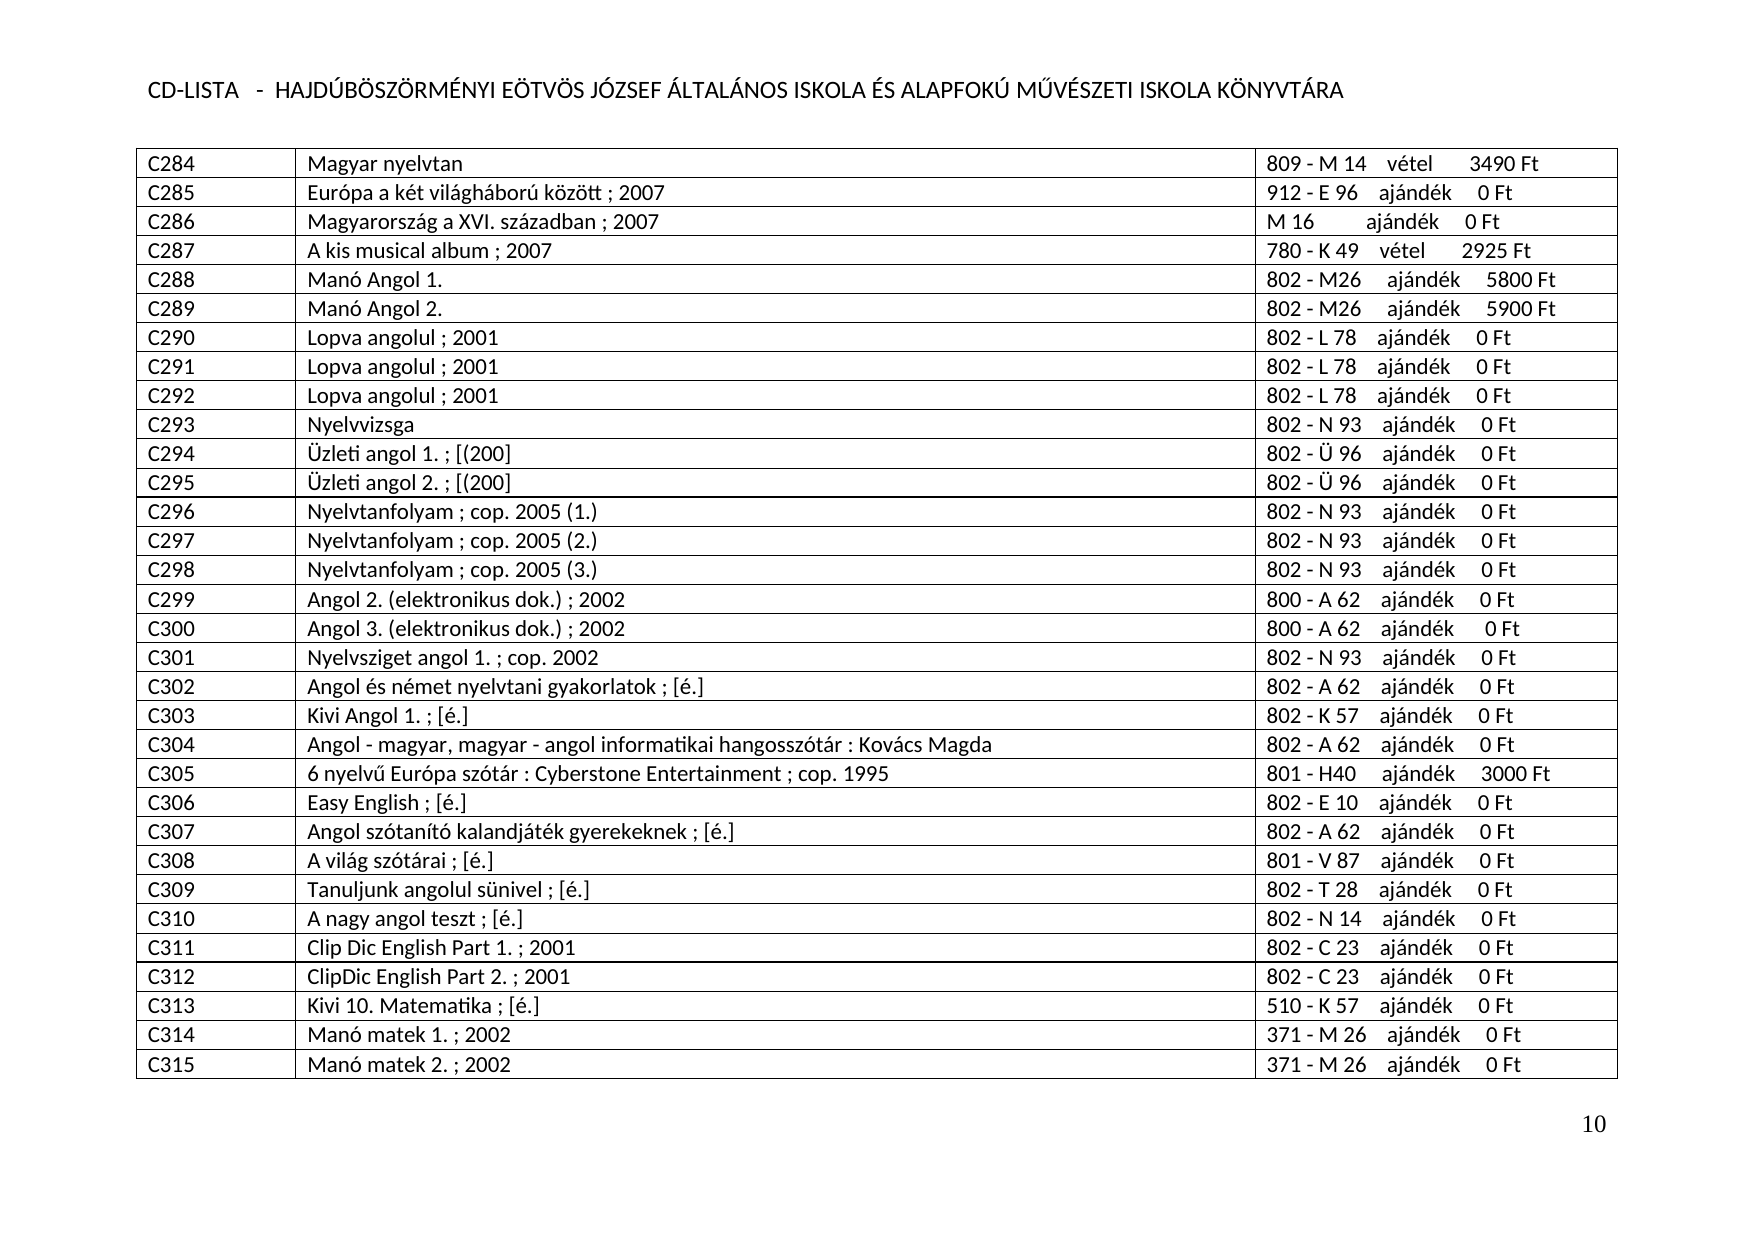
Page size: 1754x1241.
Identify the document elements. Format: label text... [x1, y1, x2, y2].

table_cell Magyar nyelvtan [296, 149, 1255, 177]
table_cell C304 [137, 730, 295, 758]
table_cell C292 [137, 381, 295, 409]
table_cell C309 [137, 875, 295, 903]
table_cell 801 - V 87 ajándék [1256, 846, 1617, 874]
table_cell Nyelvtanfolyam ; cop. 2005 (2.) [296, 527, 1255, 554]
table_cell C291 [137, 352, 295, 380]
table_cell M 16 ajándék 0 Ft [1256, 207, 1617, 235]
table_cell C311 [137, 934, 295, 961]
table_cell 510 - K 57 ajándék [1256, 992, 1617, 1019]
table_cell Nyelvsziget angol 1. ; cop. 2002 [296, 643, 1255, 671]
table_cell 802 - L 78 ajándék 0 Ft [1256, 352, 1617, 380]
table_cell C314 [137, 1021, 295, 1049]
table_cell C284 [137, 149, 295, 177]
table_cell Üzleti angol 1. ; [(200] [296, 439, 1255, 467]
table_cell 802 - A 62 ajándék [1256, 817, 1617, 845]
table_cell 809 - M 14 vétel 3490 Ft [1256, 149, 1617, 177]
table_cell 802 - N 93 ajándék 0 Ft [1256, 556, 1617, 584]
table_cell 802 - A 62 ajándék 0 Ft [1256, 730, 1617, 758]
table_cell C305 [137, 759, 295, 787]
table_cell C306 [137, 788, 295, 816]
table_cell 780 - K 49 vétel 2925 Ft [1256, 236, 1617, 264]
table_cell C302 [137, 672, 295, 700]
table_cell C297 [137, 527, 295, 554]
table_cell Európa a két világháború között ; 2007 [296, 178, 1255, 206]
table_cell 802 - A 62 ajándék 0 Ft [1256, 672, 1617, 700]
table_cell ClipDic English Part 2. ; 2001 [296, 963, 1255, 991]
table_cell Clip Dic English Part 1. ; 2001 [296, 934, 1255, 961]
table_cell 802 - M26 ajándék 5800 Ft [1256, 265, 1617, 293]
table_cell Lopva angolul ; 2001 [296, 352, 1255, 380]
table_cell Tanuljunk angolul sünivel ; [é.] [296, 875, 1255, 903]
table_cell C308 [137, 846, 295, 874]
table_cell C301 [137, 643, 295, 671]
table_cell 371 - M 26 ajándék [1256, 1050, 1617, 1078]
table_cell 802 - L 78 ajándék 0 Ft [1256, 323, 1617, 351]
table_cell Angol és német nyelvtani gyakorlatok ; [é.] [296, 672, 1255, 700]
table_cell 802 - C 23 ajándék [1256, 963, 1617, 991]
table_cell 802 - K 57 ajándék 0 Ft [1256, 701, 1617, 729]
table_cell C294 [137, 439, 295, 467]
table_cell 801 - H40 ajándék 3000 Ft [1256, 759, 1617, 787]
table_cell Angol szótanító kalandjáték gyerekeknek ; [é.] [296, 817, 1255, 845]
table_cell C307 [137, 817, 295, 845]
table_cell 802 - C 23 ajándék [1256, 934, 1617, 961]
table_cell Kivi Angol 1. ; [é.] [296, 701, 1255, 729]
table_cell 802 - N 93 ajándék 0 Ft [1256, 527, 1617, 554]
table_cell Üzleti angol 2. ; [(200] [296, 469, 1255, 496]
table_cell C290 [137, 323, 295, 351]
table_cell Angol 2. (elektronikus dok.) ; 2002 [296, 585, 1255, 613]
table_cell C303 [137, 701, 295, 729]
table_cell Angol - magyar, magyar - angol informatikai hangosszótár : Kovács Magda [296, 730, 1255, 758]
table_cell 802 - E 10 ajándék 0 Ft [1256, 788, 1617, 816]
table_cell Magyarország a XVI. században ; 2007 [296, 207, 1255, 235]
table_cell Manó matek 2. ; 2002 [296, 1050, 1255, 1078]
table_cell C287 [137, 236, 295, 264]
table_cell A kis musical album ; 2007 [296, 236, 1255, 264]
table_cell 802 - Ü 96 ajándék 0 Ft [1256, 439, 1617, 467]
table_cell 802 - N 93 ajándék 0 Ft [1256, 410, 1617, 438]
table_cell 802 - N 93 ajándék 0 Ft [1256, 643, 1617, 671]
table_cell 802 - M26 ajándék 5900 Ft [1256, 294, 1617, 322]
table_cell 800 - A 62 ajándék 0 Ft [1256, 585, 1617, 613]
table_cell C286 [137, 207, 295, 235]
table_cell C296 [137, 498, 295, 526]
table_cell Manó Angol 1. [296, 265, 1255, 293]
table_cell 6 nyelvű Európa szótár : Cyberstone Entertainment ; cop. 1995 [296, 759, 1255, 787]
table_cell C300 [137, 614, 295, 642]
table_cell 802 - T 28 ajándék [1256, 875, 1617, 903]
table_cell C310 [137, 904, 295, 932]
table_cell Nyelvtanfolyam ; cop. 2005 (1.) [296, 498, 1255, 526]
table_cell Lopva angolul ; 2001 [296, 381, 1255, 409]
table_cell Lopva angolul ; 2001 [296, 323, 1255, 351]
table_cell Easy English ; [é.] [296, 788, 1255, 816]
table_cell 802 - L 78 ajándék 0 Ft [1256, 381, 1617, 409]
table_cell 802 - Ü 96 ajándék 0 Ft [1256, 469, 1617, 496]
table_cell C293 [137, 410, 295, 438]
table_cell Nyelvvizsga [296, 410, 1255, 438]
table_cell C288 [137, 265, 295, 293]
table_cell C312 [137, 963, 295, 991]
table_cell A világ szótárai ; [é.] [296, 846, 1255, 874]
table_cell A nagy angol teszt ; [é.] [296, 904, 1255, 932]
table_cell Angol 3. (elektronikus dok.) ; 2002 [296, 614, 1255, 642]
table_cell Kivi 10. Matematika ; [é.] [296, 992, 1255, 1019]
table_cell 371 - M 26 ajándék [1256, 1021, 1617, 1049]
table_cell C285 [137, 178, 295, 206]
table_cell 802 - N 93 ajándék 0 Ft [1256, 498, 1617, 526]
table_cell Manó matek 1. ; 2002 [296, 1021, 1255, 1049]
table_cell 912 - E 96 ajándék 0 Ft [1256, 178, 1617, 206]
table_cell Nyelvtanfolyam ; cop. 2005 (3.) [296, 556, 1255, 584]
table_cell C315 [137, 1050, 295, 1078]
table_cell C289 [137, 294, 295, 322]
table_cell 800 - A 62 ajándék 0 Ft [1256, 614, 1617, 642]
table_cell C313 [137, 992, 295, 1019]
table_cell Manó Angol 2. [296, 294, 1255, 322]
table_cell C295 [137, 469, 295, 496]
table_cell 802 - N 14 ajándék [1256, 904, 1617, 932]
table_cell C298 [137, 556, 295, 584]
table_cell C299 [137, 585, 295, 613]
